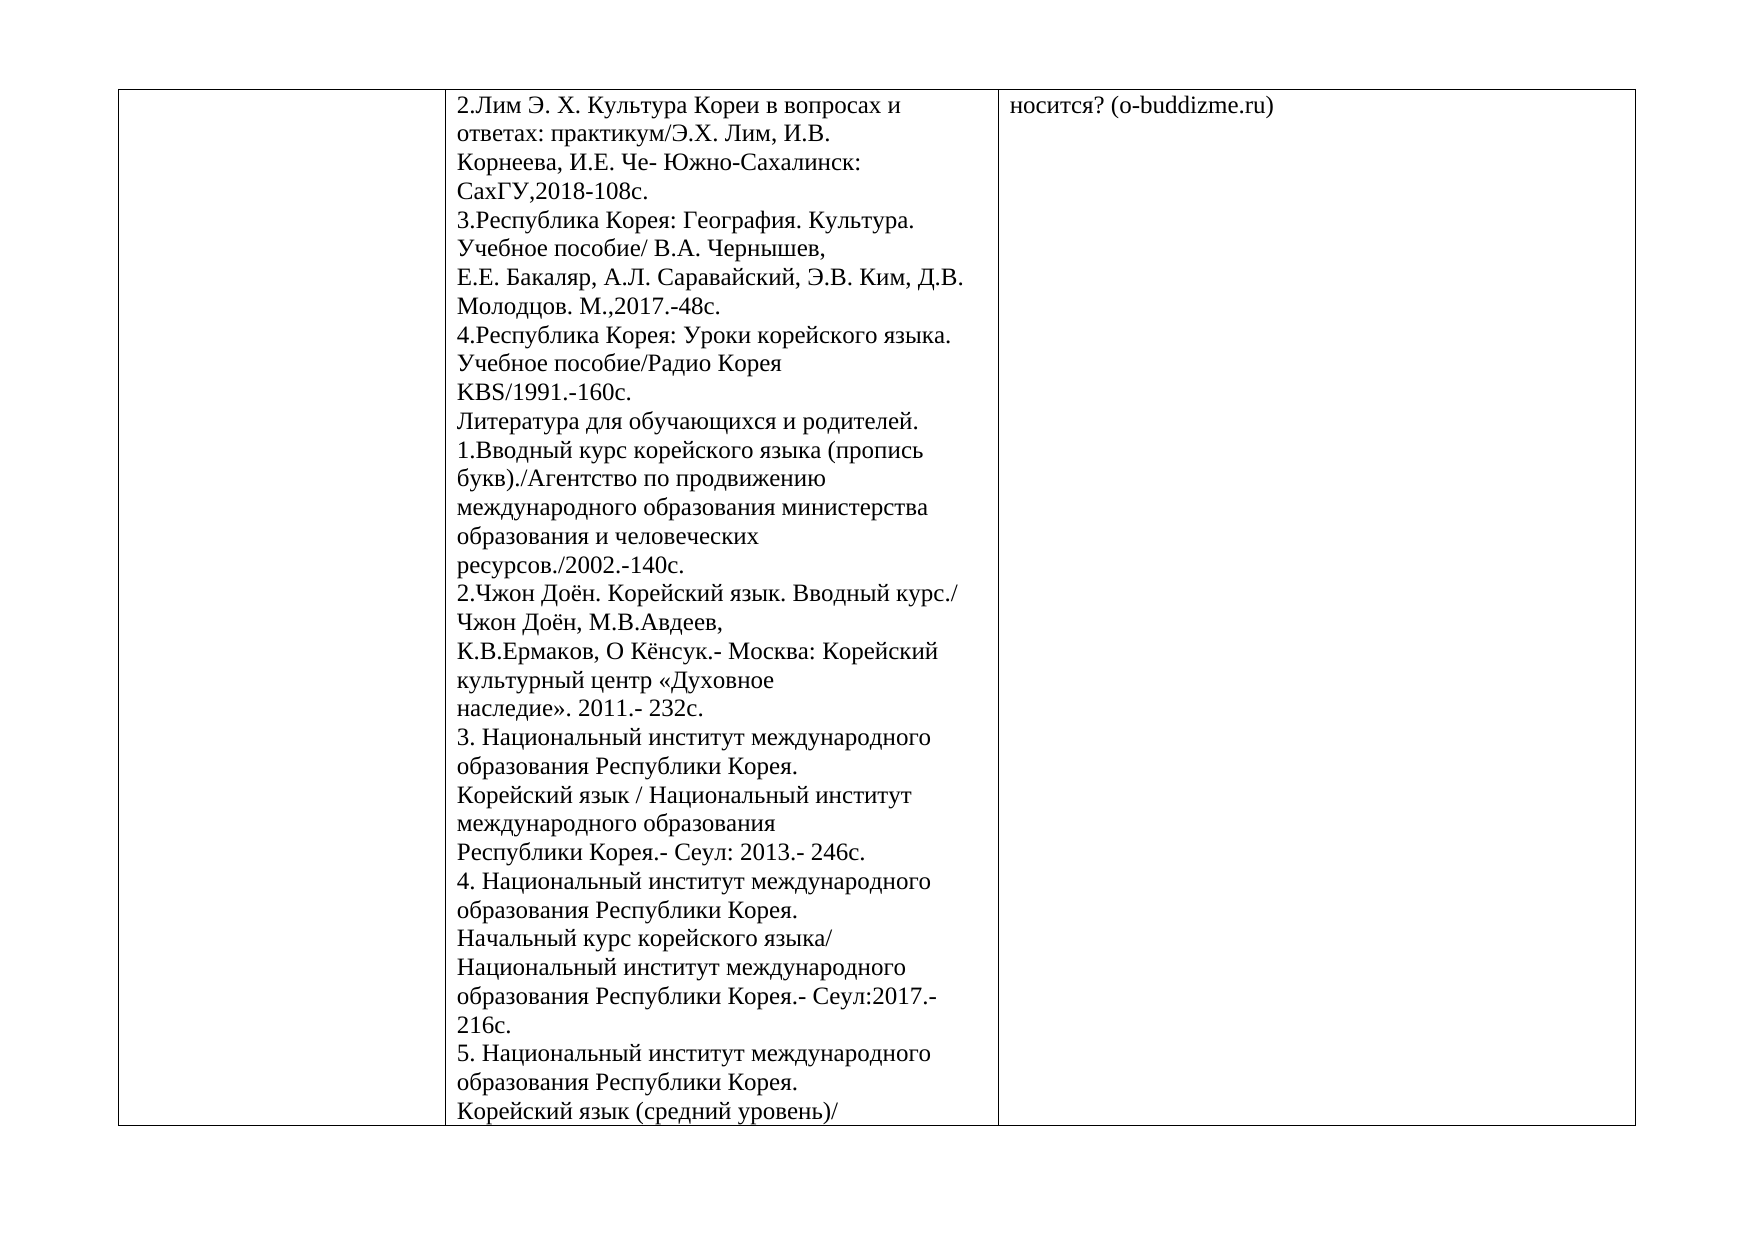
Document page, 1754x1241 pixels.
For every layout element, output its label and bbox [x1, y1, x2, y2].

table_cell [999, 90, 1635, 1125]
table_cell [446, 90, 998, 1125]
table_cell [119, 90, 445, 1125]
